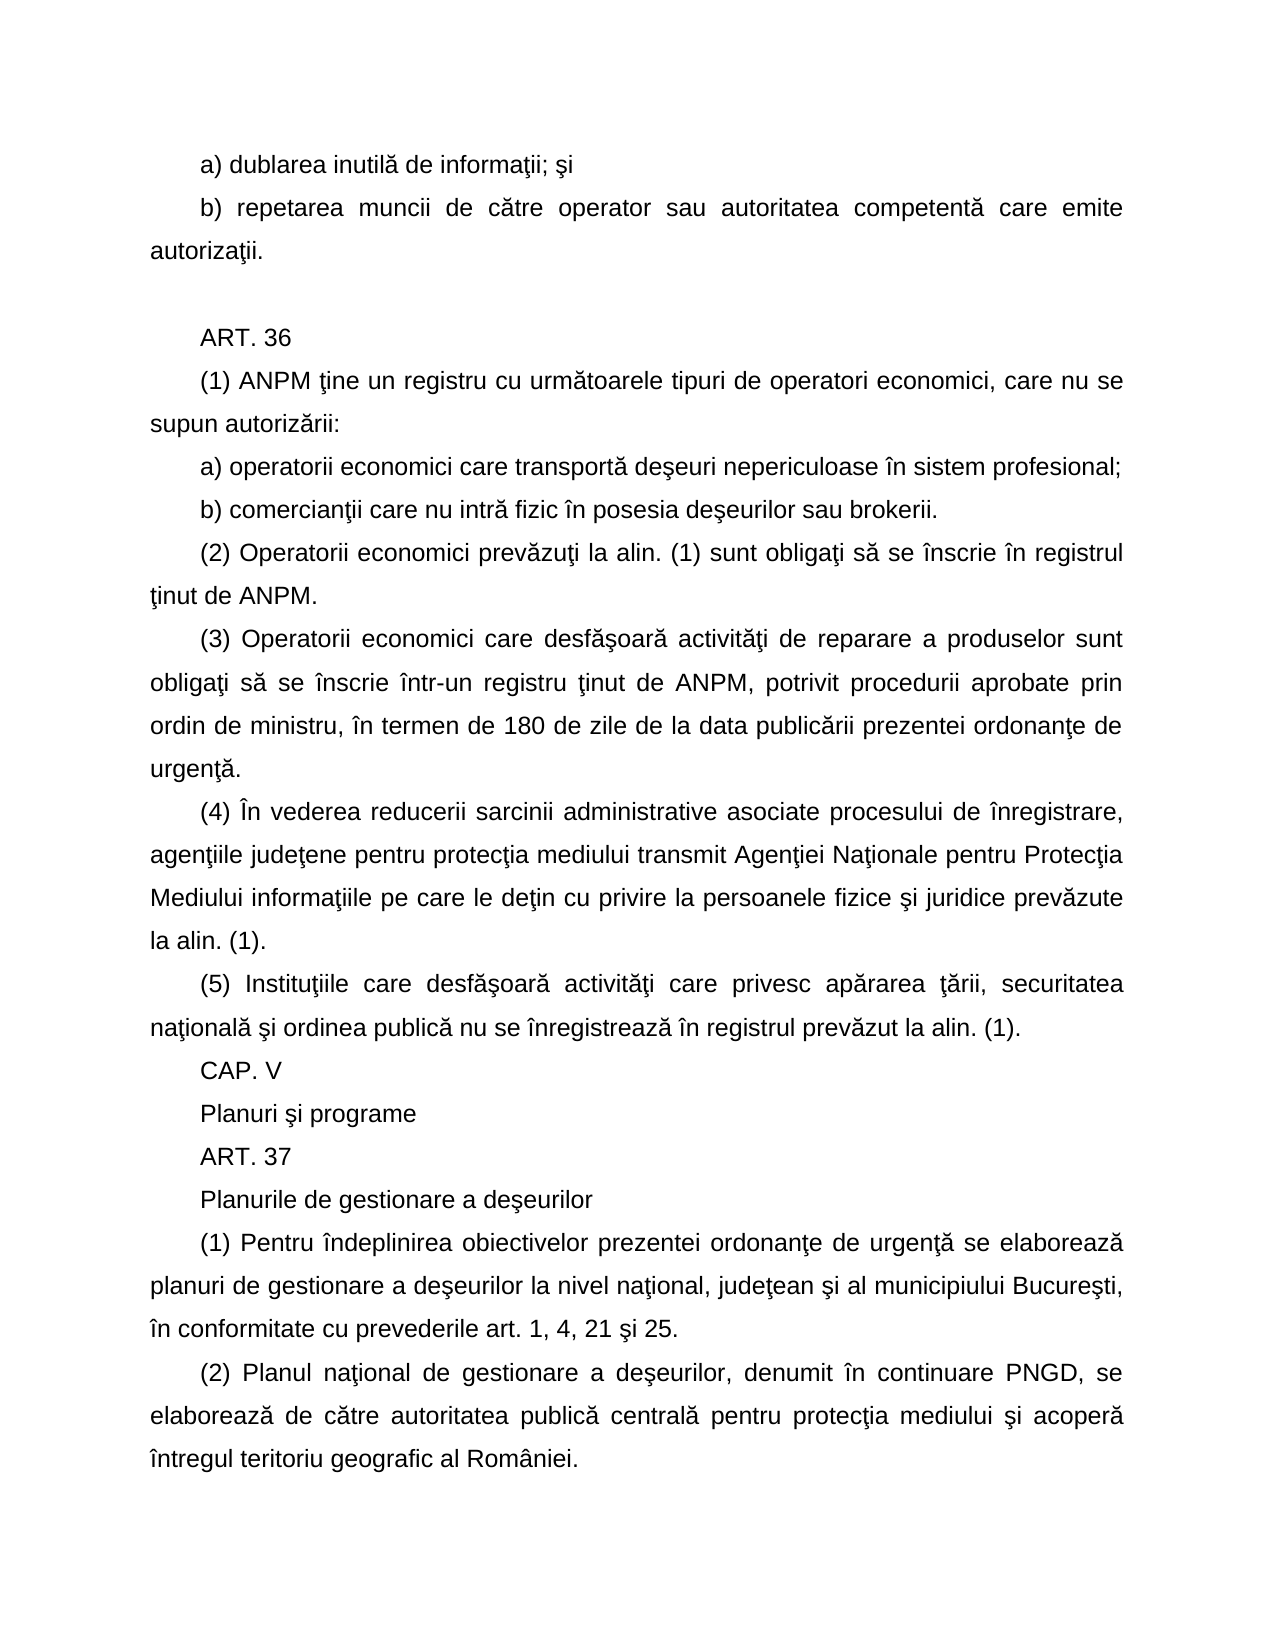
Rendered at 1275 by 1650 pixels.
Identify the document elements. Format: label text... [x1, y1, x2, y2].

text (2) Operatorii economici prevăzuţi la alin. (1) sunt obligaţi să se înscrie în registrul ţinut de ANPM. [150, 538, 1125, 610]
text (3) Operatorii economici care desfăşoară activităţi de reparare a produselor sunt obligaţi să se înscrie într-un registru ţinut de ANPM, potrivit procedurii aprobate prin ordin de ministru, în termen de 180 de zile de la data publicării prezentei ordonanţe de urgenţă. [150, 624, 1125, 782]
text ART. 37 [150, 1142, 1125, 1171]
text a) dublarea inutilă de informaţii; şi [150, 150, 1125, 179]
text (1) ANPM ţine un registru cu următoarele tipuri de operatori economici, care nu se supun autorizării: [150, 366, 1125, 437]
text b) repetarea muncii de către operator sau autoritatea competentă care emite autorizaţii. [150, 193, 1125, 308]
text (5) Instituţiile care desfăşoară activităţi care privesc apărarea ţării, securitatea naţională şi ordinea publică nu se înregistrează în registrul prevăzut la alin. (1). [150, 969, 1125, 1041]
text (4) În vederea reducerii sarcinii administrative asociate procesului de înregistrare, agenţiile judeţene pentru protecţia mediului transmit Agenţiei Naţionale pentru Protecţia Mediului informaţiile pe care le deţin cu privire la persoanele fizice şi juridice prevăzute la alin. (1). [150, 797, 1125, 955]
text b) comercianţii care nu intră fizic în posesia deşeurilor sau brokerii. [150, 495, 1125, 524]
text (2) Planul naţional de gestionare a deşeurilor, denumit în continuare PNGD, se elaborează de către autoritatea publică centrală pentru protecţia mediului şi acoperă întregul teritoriu geografic al României. [150, 1357, 1125, 1472]
text a) operatorii economici care transportă deşeuri nepericuloase în sistem profesional; [150, 452, 1125, 481]
text Planuri şi programe [150, 1099, 1125, 1127]
text (1) Pentru îndeplinirea obiectivelor prezentei ordonanţe de urgenţă se elaborează planuri de gestionare a deşeurilor la nivel naţional, judeţean şi al municipiului Bucureşti, în conformitate cu prevederile art. 1, 4, 21 şi 25. [150, 1228, 1125, 1343]
text Planurile de gestionare a deşeurilor [150, 1185, 1125, 1214]
text CAP. V [150, 1056, 1125, 1084]
text ART. 36 [150, 322, 1125, 351]
